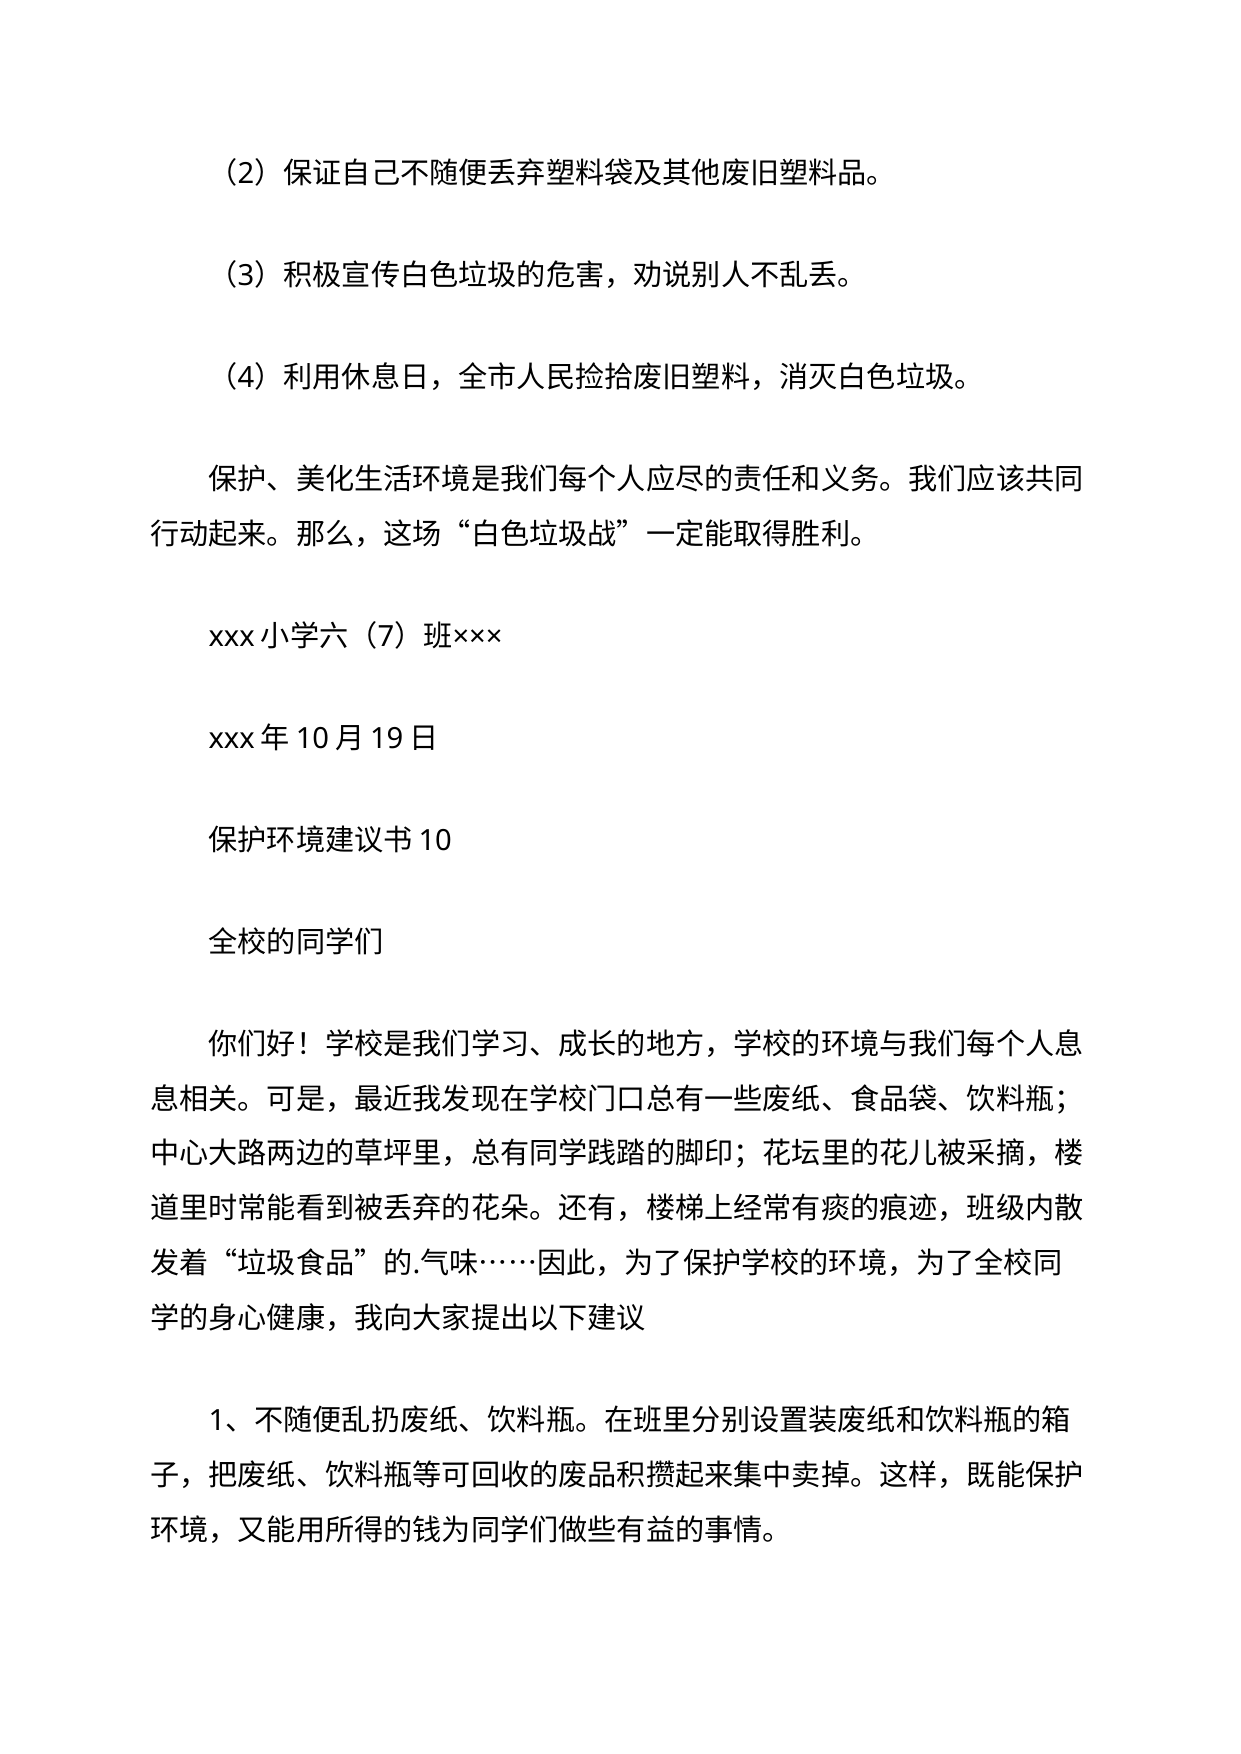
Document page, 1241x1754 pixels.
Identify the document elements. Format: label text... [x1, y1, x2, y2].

text 1、不随便乱扔废纸、饮料瓶。在班里分别设置装废纸和饮料瓶的箱子，把废纸、饮料瓶等可回收的废品积攒起来集中卖掉。这样，既能保护环境，又能用所得的钱为同学们做些有益的事情。 [150, 1397, 1090, 1549]
text xxx小学六（7）班××× [150, 613, 1090, 655]
text （2）保证自己不随便丢弃塑料袋及其他废旧塑料品。 [150, 150, 1090, 192]
text 全校的同学们 [150, 918, 1090, 961]
text 你们好！学校是我们学习、成长的地方，学校的环境与我们每个人息息相关。可是，最近我发现在学校门口总有一些废纸、食品袋、饮料瓶；中心大路两边的草坪里，总有同学践踏的脚印；花坛里的花儿被采摘，楼道里时常能看到被丢弃的花朵。还有，楼梯上经常有痰的痕迹，班级内散发着“垃圾食品”的.气味……因此，为了保护学校的环境，为了全校同学的身心健康，我向大家提出以下建议 [150, 1020, 1090, 1337]
text （3）积极宣传白色垃圾的危害，劝说别人不乱丢。 [150, 252, 1090, 294]
text xxx年10月19日 [150, 714, 1090, 757]
text 保护环境建议书10 [150, 817, 1090, 859]
text 保护、美化生活环境是我们每个人应尽的责任和义务。我们应该共同行动起来。那么，这场“白色垃圾战”一定能取得胜利。 [150, 456, 1090, 553]
text （4）利用休息日，全市人民捡拾废旧塑料，消灭白色垃圾。 [150, 354, 1090, 396]
